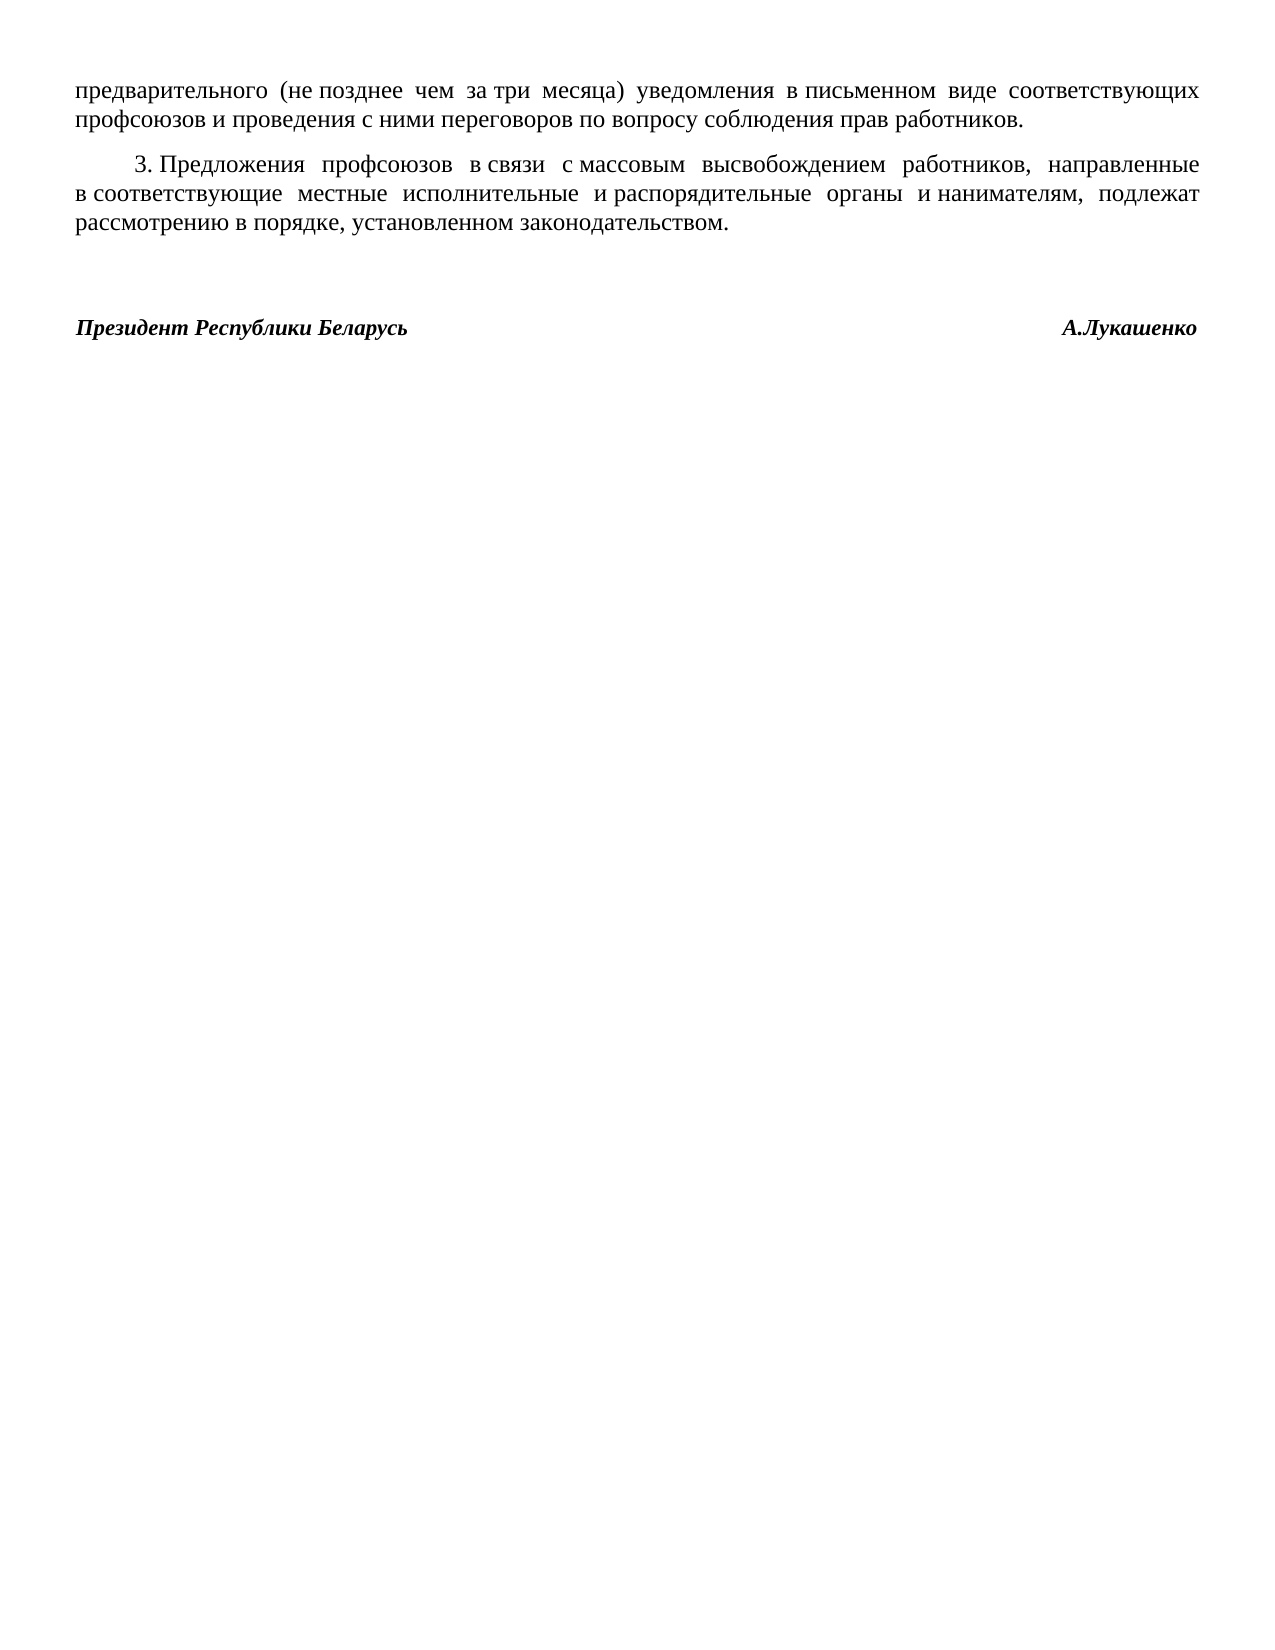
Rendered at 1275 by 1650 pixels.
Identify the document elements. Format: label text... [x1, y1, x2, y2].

table_header Президент Республики Беларусь [75, 298, 637, 357]
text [75, 75, 1200, 132]
table_header А.Лукашенко [638, 298, 1200, 357]
text 3. Предложения профсоюзов в связи с массовым высвобождением работников, направленные в соответствующие местные исполнительные и распорядительные органы и нанимателям, подлежат рассмотрению в порядке, установленном законодательством. [75, 149, 1200, 235]
